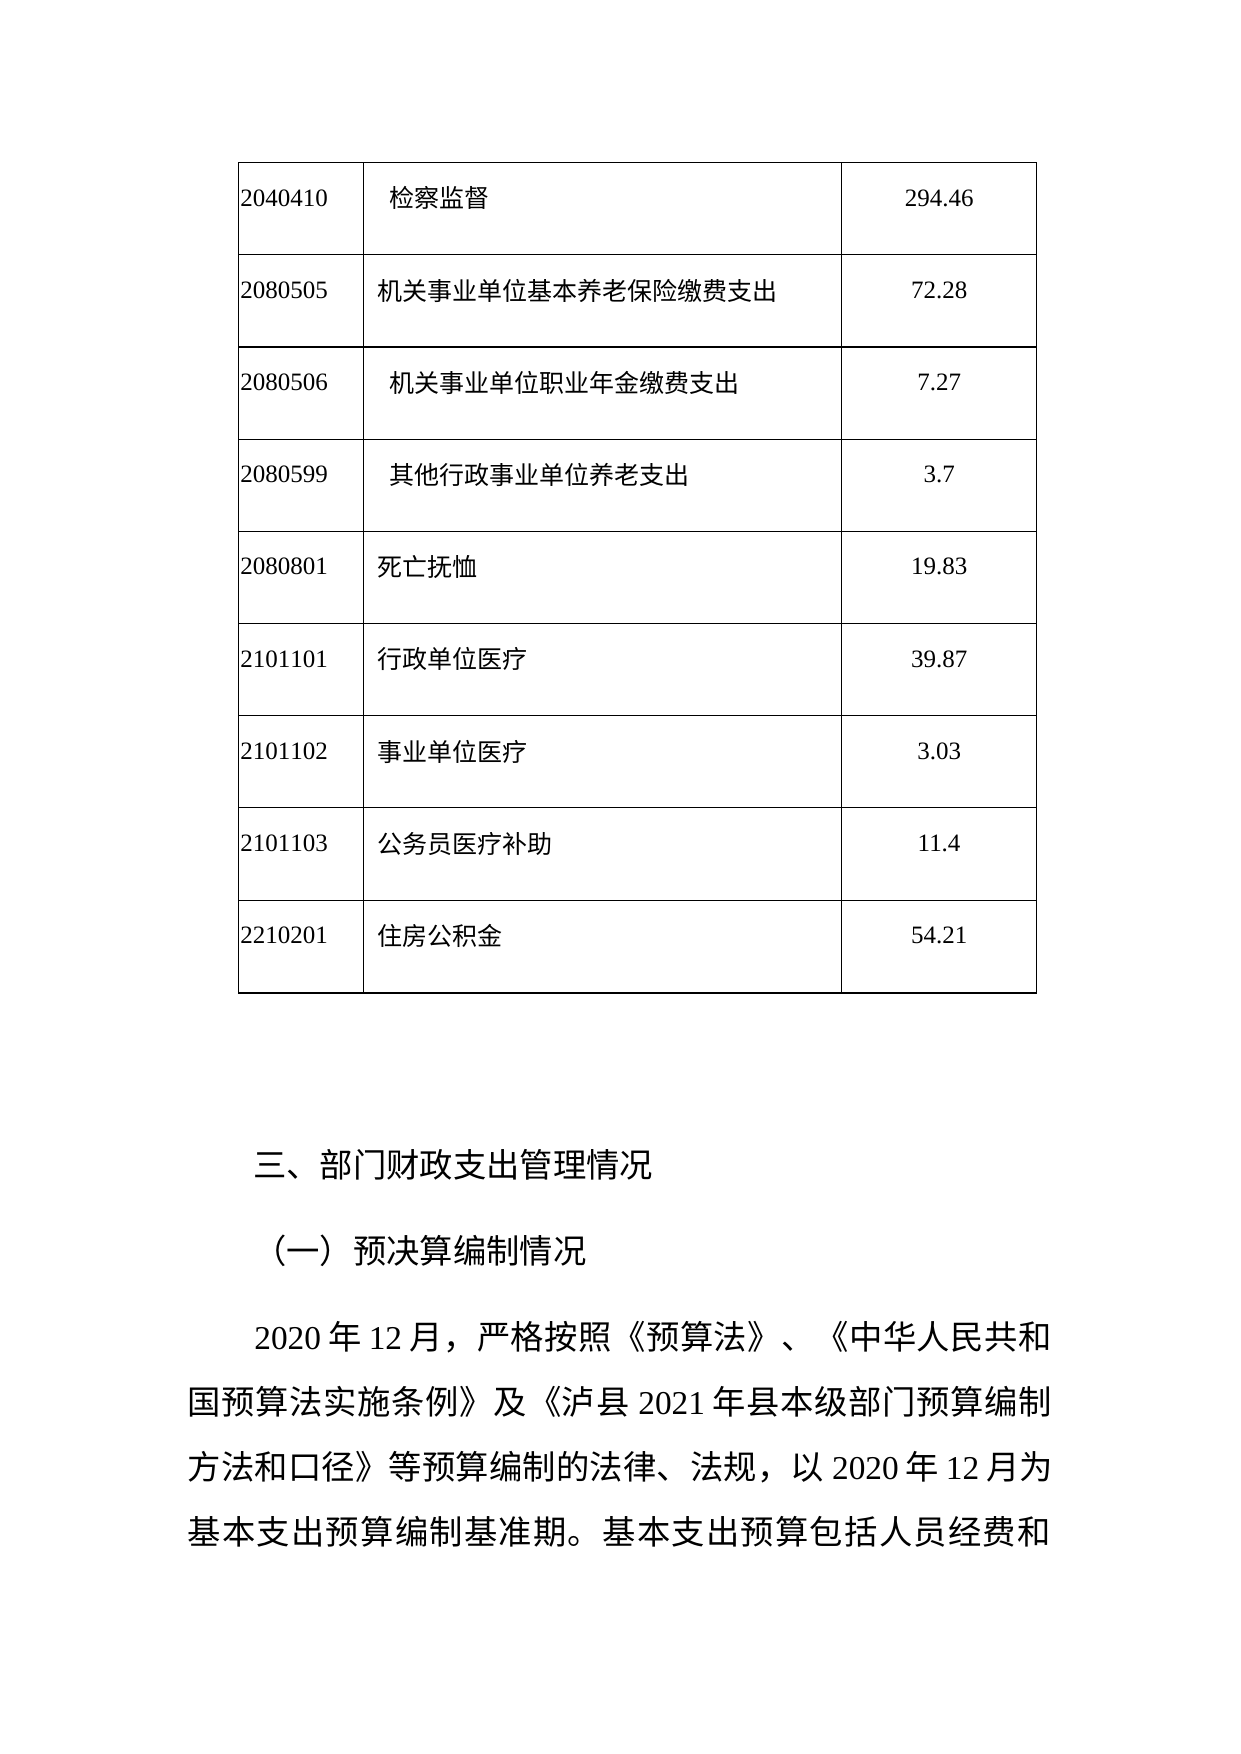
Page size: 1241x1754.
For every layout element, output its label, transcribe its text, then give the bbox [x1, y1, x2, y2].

table_cell 其他行政事业单位养老支出 [364, 440, 841, 531]
table_cell 39.87 [842, 624, 1036, 715]
table_cell 公务员医疗补助 [364, 808, 841, 899]
table_cell 机关事业单位职业年金缴费支出 [364, 348, 841, 438]
table_cell 死亡抚恤 [364, 532, 841, 623]
table_cell 2101102 [239, 716, 363, 807]
table_cell 3.03 [842, 716, 1036, 807]
table_cell 检察监督 [364, 163, 841, 254]
text （一）预决算编制情况 [187, 1216, 1053, 1281]
table_cell 3.7 [842, 440, 1036, 531]
table_cell 住房公积金 [364, 901, 841, 992]
table_cell 19.83 [842, 532, 1036, 623]
table_cell 2080506 [239, 348, 363, 438]
table_cell 2080505 [239, 255, 363, 346]
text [187, 1302, 1053, 1562]
table_cell 2101101 [239, 624, 363, 715]
table_cell 11.4 [842, 808, 1036, 899]
table_cell 294.46 [842, 163, 1036, 254]
table_cell 54.21 [842, 901, 1036, 992]
table_cell 事业单位医疗 [364, 716, 841, 807]
table_cell 行政单位医疗 [364, 624, 841, 715]
table_cell 2080599 [239, 440, 363, 531]
table_cell 2040410 [239, 163, 363, 254]
table_cell 7.27 [842, 348, 1036, 438]
table_cell 72.28 [842, 255, 1036, 346]
table_cell 2101103 [239, 808, 363, 899]
table_cell 机关事业单位基本养老保险缴费支出 [364, 255, 841, 346]
text 三、部门财政支出管理情况 [187, 1131, 1053, 1196]
table_cell 2210201 [239, 901, 363, 992]
table_cell 2080801 [239, 532, 363, 623]
